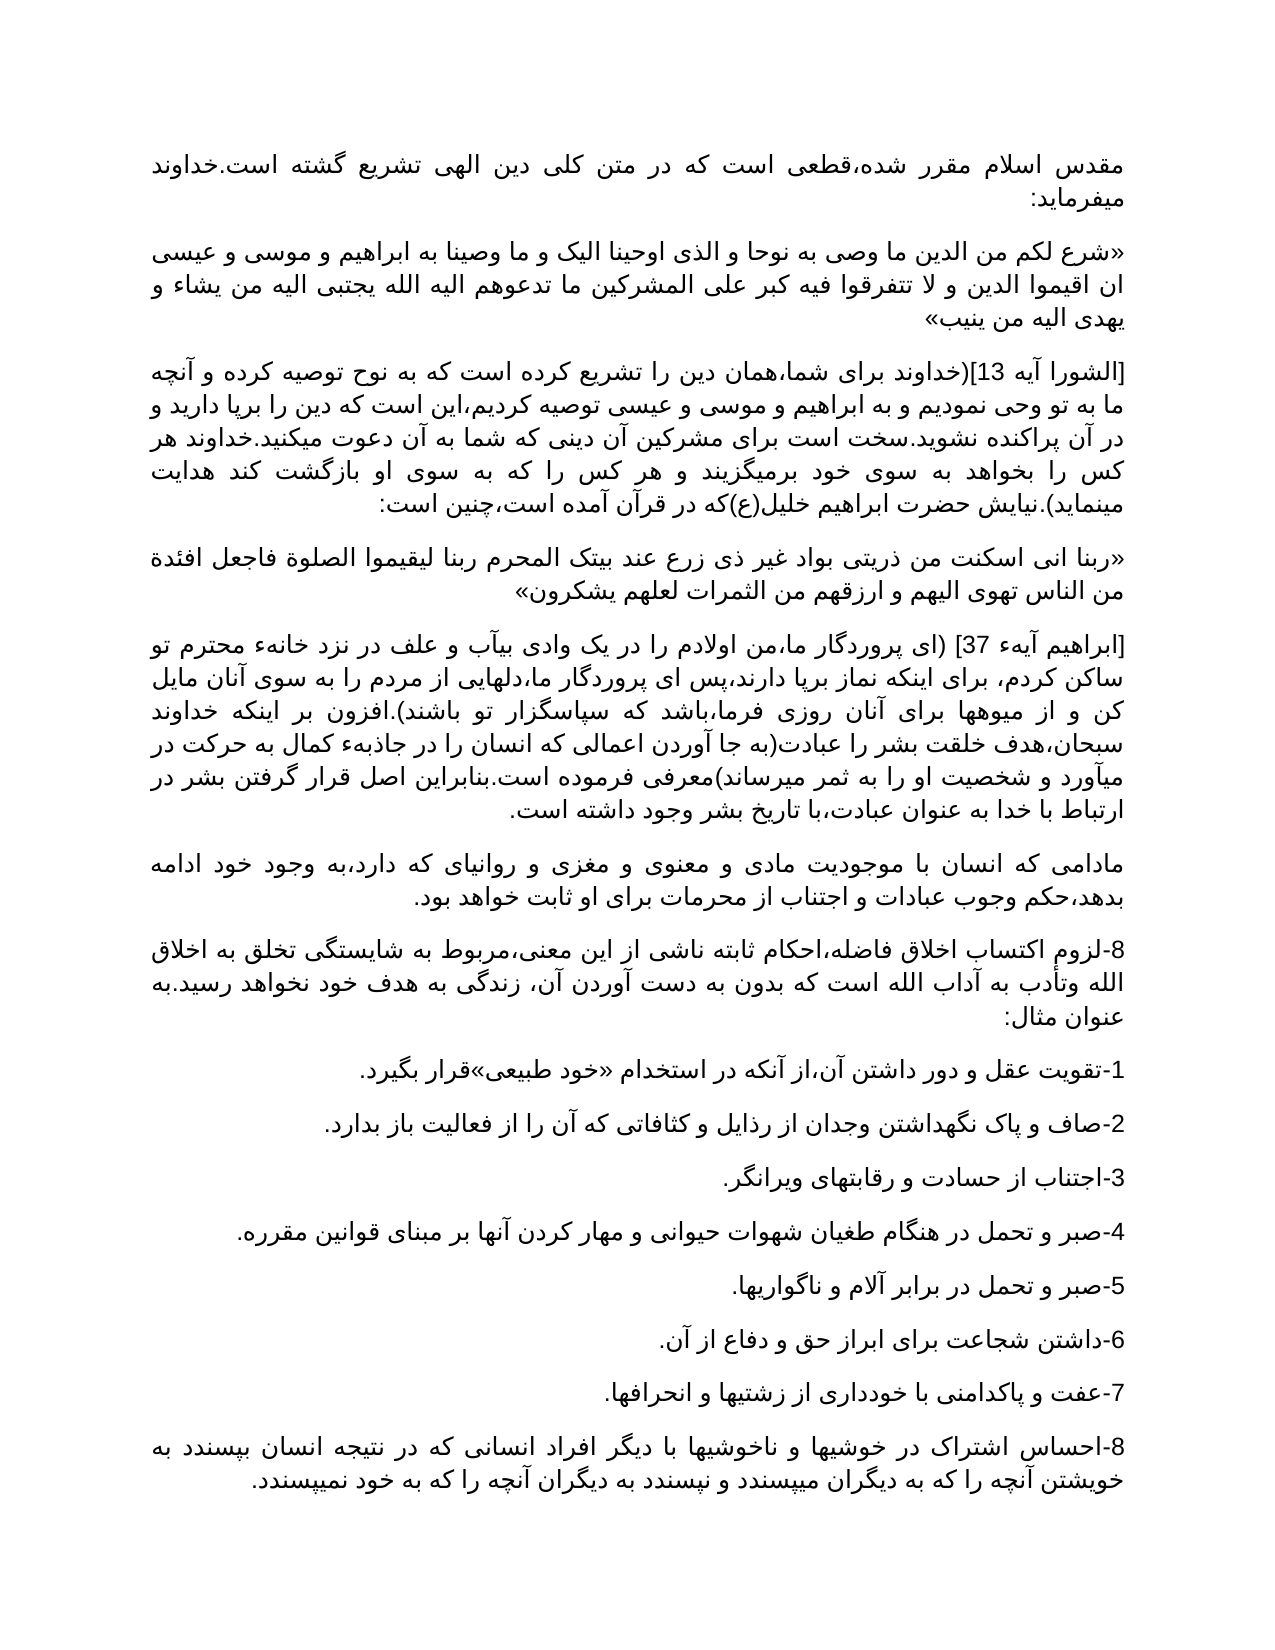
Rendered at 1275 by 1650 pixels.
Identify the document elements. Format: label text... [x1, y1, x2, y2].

text 8-احساس اشتراک در خوشیها و ناخوشیها با دیگر افراد انسانی که در نتیجه انسان بپسندد به‏ خویشتن آنچه را که به دیگران می‏پسندد و نپسندد به دیگران آنچه را که به خود نمی‏پسندد. [150, 1432, 1125, 1494]
text 4-صبر و تحمل در هنگام طغیان شهوات حیوانی و مهار کردن آنها بر مبنای قوانین مقرره. [150, 1217, 1125, 1246]
text مادامی که انسان با موجودیت مادی و معنوی و مغزی و روانی‏ای که دارد،به وجود خود ادامه‏ بدهد،حکم وجوب عبادات و اجتناب از محرمات برای‏ او ثابت خواهد بود. [150, 848, 1125, 910]
text 3-اجتناب از حسادت و رقابتهای ویرانگر. [150, 1163, 1125, 1192]
text 8-لزوم اکتساب اخلاق فاضله،احکام ثابته ناشی از این معنی،مربوط به شایستگی تخلق به اخلاق الله وتأدب به آداب الله است که بدون به دست آوردن آن، زندگی به هدف خود نخواهد رسید.به عنوان مثال: [150, 935, 1125, 1030]
text 5-صبر و تحمل در برابر آلام و ناگواریها. [150, 1271, 1125, 1299]
text 6-داشتن شجاعت برای ابراز حق و دفاع از آن. [150, 1324, 1125, 1353]
text «شرع لکم من الدین ما وصی به نوحا و الذی اوحینا الیک و ما وصینا به ابراهیم و موسی و عیسی ان‏ اقیموا الدین و لا تتفرقوا فیه کبر علی المشرکین‏ ما تدعوهم الیه الله یجتبی الیه من یشاء و یهدی الیه‏ من ینیب» [150, 237, 1125, 332]
text 1-تقویت عقل و دور داشتن آن،از آنکه در استخدام‏ «خود طبیعی»قرار بگیرد. [150, 1055, 1125, 1084]
text [الشورا آیه 13](خداوند برای شما،همان‏ دین را تشریع کرده است که به نوح توصیه کرده و آنچه‏ ما به تو وحی نمودیم و به ابراهیم و موسی و عیسی‏ توصیه کردیم،این است که دین را برپا دارید و در آن‏ پراکنده نشوید.سخت است برای مشرکین آن دینی که‏ شما به آن دعوت می‏کنید.خداوند هر کس را بخواهد به سوی خود برمی‏گزیند و هر کس را که به سوی او بازگشت کند هدایت می‏نماید).نیایش حضرت ابراهیم‏ خلیل(ع)که در قرآن آمده است،چنین است: [150, 357, 1125, 518]
text [ابراهیم آیهء 37] (ای پروردگار ما،من اولادم را در یک وادی بی‏آب و علف‏ در نزد خانهء محترم تو ساکن کردم، برای اینکه نماز برپا دارند،پس ای پروردگار ما،دلهایی‏ از مردم را به سوی آنان مایل کن و از میوه‏ها برای آنان‏ روزی فرما،باشد که سپاسگزار تو باشند).افزون بر اینکه‏ خداوند سبحان،هدف خلقت بشر را عبادت(به جا آوردن اعمالی که انسان را در جاذبهء کمال به حرکت در می‏آورد و شخصیت او را به ثمر می‏رساند)معرفی‏ فرموده است.بنابراین اصل قرار گرفتن بشر در ارتباط با خدا به عنوان عبادت،با تاریخ بشر وجود داشته است. [150, 629, 1125, 823]
text 7-عفت و پاکدامنی با خودداری از زشتیها و انحرافها. [150, 1378, 1125, 1407]
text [150, 150, 1125, 212]
text 2-صاف و پاک نگهداشتن وجدان از رذایل و کثافاتی که آن را از فعالیت باز بدارد. [150, 1109, 1125, 1138]
text «ربنا انی‏ اسکنت من ذریتی بواد غیر ذی زرع عند بیتک المحرم‏ ربنا لیقیموا الصلوة فاجعل افئدة من الناس تهوی الیهم‏ و ارزقهم من الثمرات لعلهم یشکرون» [150, 543, 1125, 604]
